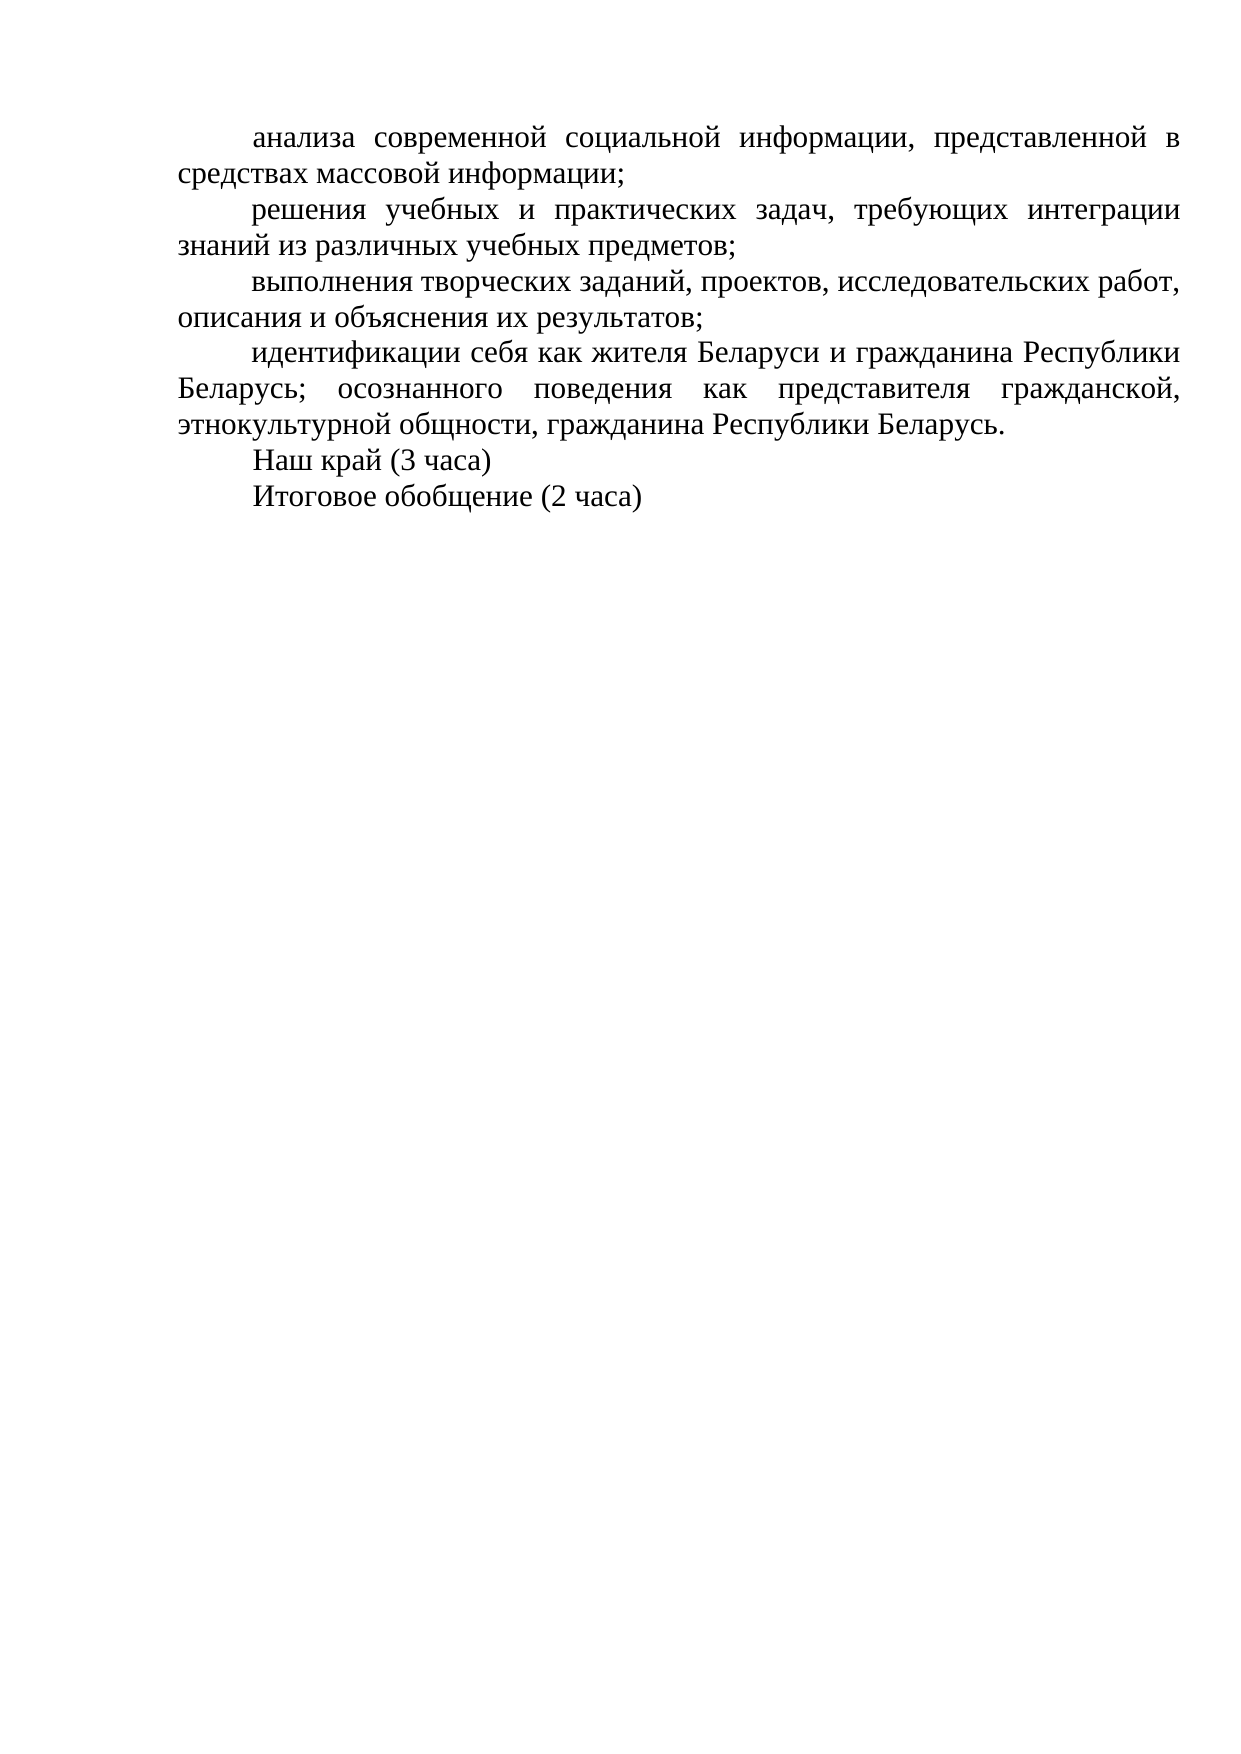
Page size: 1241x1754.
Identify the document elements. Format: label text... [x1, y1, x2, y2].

text Итоговое обобщение (2 часа) [177, 477, 1181, 513]
text идентификации себя как жителя Беларуси и гражданина Республики Беларусь; осознанного поведения как представителя гражданской, этнокультурной общности, гражданина Республики Беларусь. [177, 334, 1181, 442]
text решения учебных и практических задач, требующих интеграции знаний из различных учебных предметов; [177, 190, 1181, 262]
text выполнения творческих заданий, проектов, исследовательских работ, описания и объяснения их результатов; [177, 262, 1181, 334]
text Наш край (3 часа) [177, 442, 1181, 477]
text анализа современной социальной информации, представленной в средствах массовой информации; [177, 118, 1181, 190]
